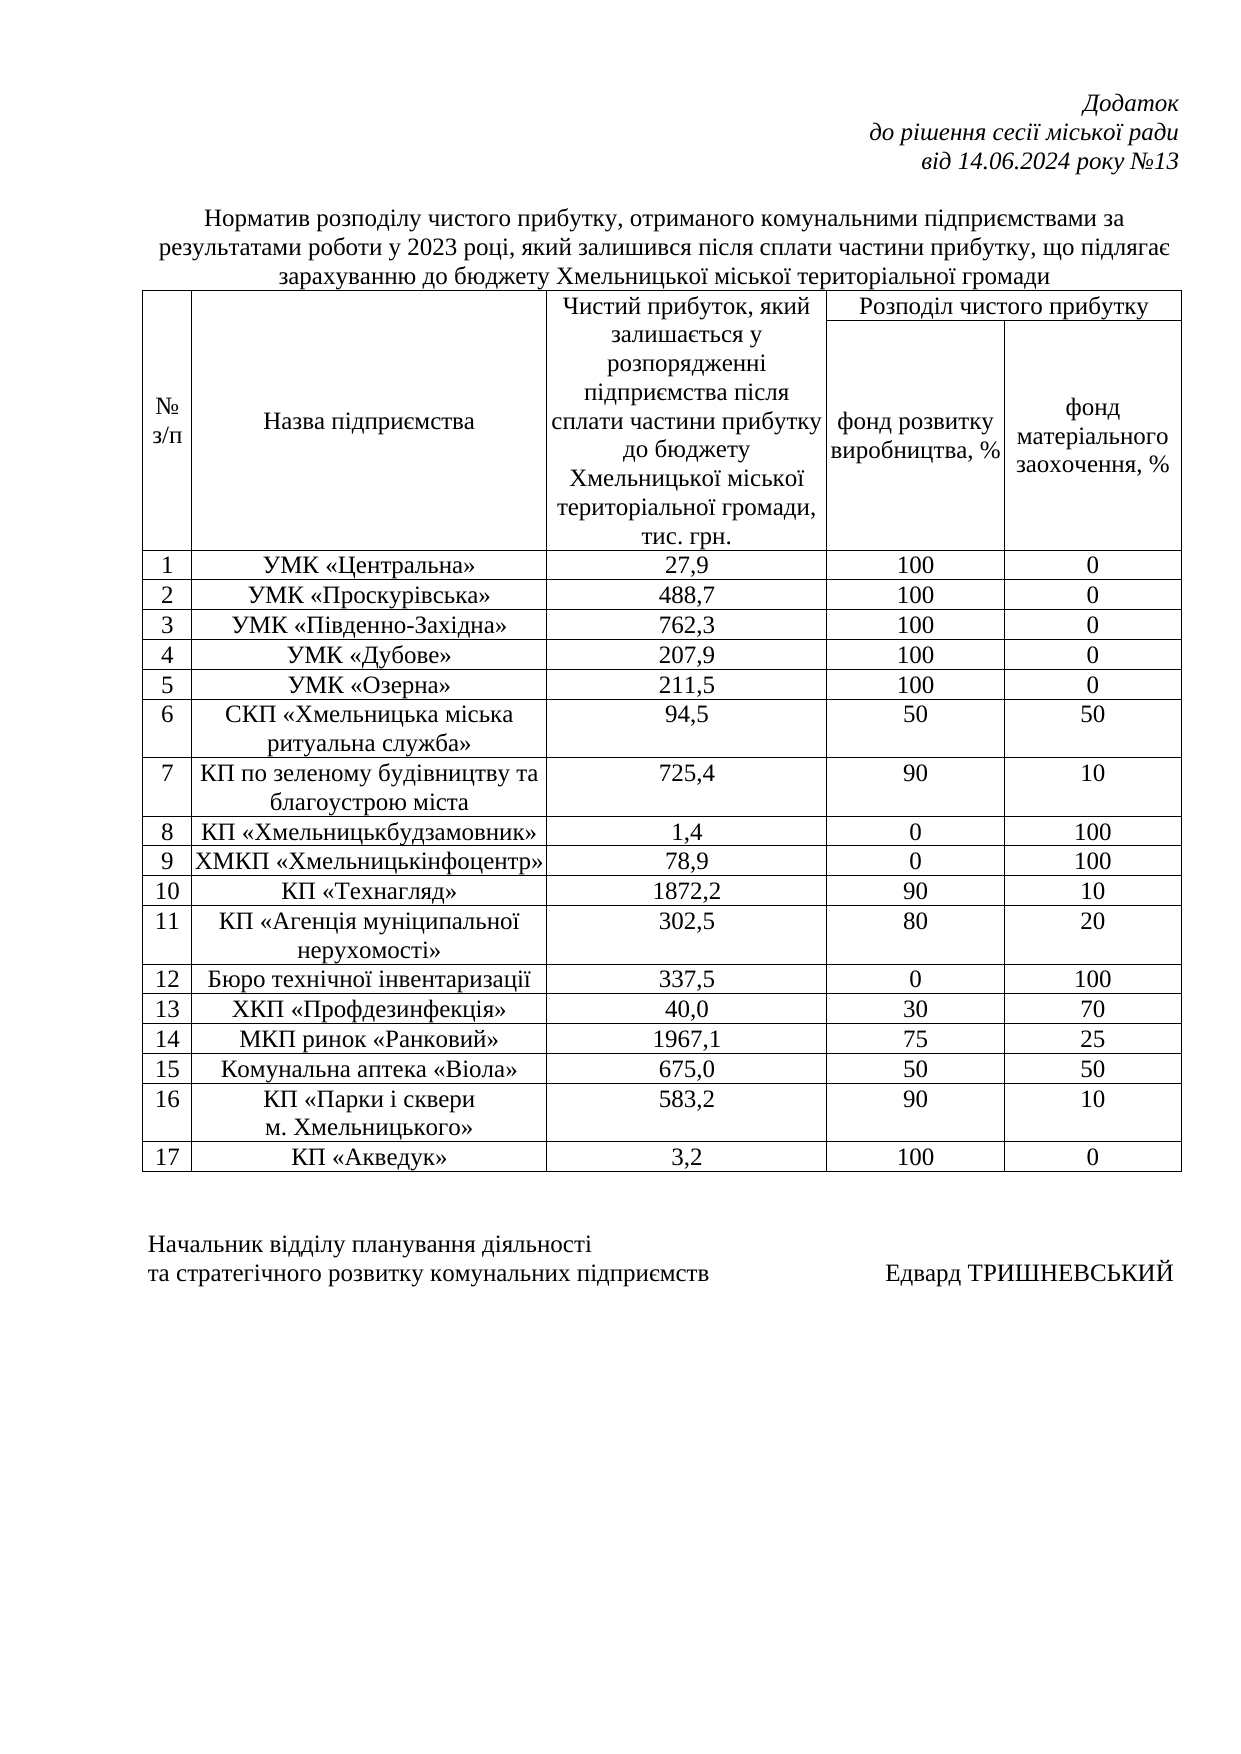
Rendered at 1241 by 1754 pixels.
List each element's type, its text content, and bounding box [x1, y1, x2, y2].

table_cell 1 [143, 551, 191, 579]
table_cell 0 [1005, 1142, 1181, 1171]
table_cell 0 [1005, 580, 1181, 609]
text від 14.06.2024 року №13 [620, 146, 1181, 175]
table_cell КП «Агенція муніципальної нерухомості» [192, 906, 546, 963]
table_cell 78,9 [547, 846, 826, 875]
table_cell 207,9 [547, 640, 826, 669]
table_header Чистий прибуток, який залишається у розпорядженні підприємства після сплати частини прибутку до бюджету Хмельницької міської територіальної громади, тис. грн. [547, 291, 826, 549]
table_cell фонд матеріального заохочення, % [1005, 321, 1181, 549]
table_cell 14 [143, 1024, 191, 1053]
table_cell 100 [827, 551, 1004, 579]
table_cell 488,7 [547, 580, 826, 609]
table_cell 10 [1005, 1084, 1181, 1141]
table_cell Бюро технічної інвентаризації [192, 965, 546, 993]
table_cell 27,9 [547, 551, 826, 579]
table_cell 100 [827, 610, 1004, 639]
table_cell 302,5 [547, 906, 826, 963]
table_cell 50 [1005, 1054, 1181, 1083]
table_cell 15 [143, 1054, 191, 1083]
table_cell 70 [1005, 994, 1181, 1023]
table_cell 16 [143, 1084, 191, 1141]
table_cell 8 [143, 817, 191, 845]
table_header Розподіл чистого прибутку [827, 291, 1181, 319]
table_cell 50 [827, 700, 1004, 757]
text Норматив розподілу чистого прибутку, отриманого комунальними підприємствами за результатами роботи у 2023 році, який залишився після сплати частини прибутку, що підлягає зарахуванню до бюджету Хмельницької міської територіальної громади [148, 203, 1181, 290]
text Додаток [620, 88, 1181, 117]
table_cell КП «Технагляд» [192, 876, 546, 905]
table_cell 1967,1 [547, 1024, 826, 1053]
table_cell 0 [1005, 551, 1181, 579]
table_cell СКП «Хмельницька міська ритуальна служба» [192, 700, 546, 757]
table_cell 75 [827, 1024, 1004, 1053]
table_cell 50 [1005, 700, 1181, 757]
table_cell КП по зеленому будівництву та благоустрою міста [192, 758, 546, 816]
table_cell 80 [827, 906, 1004, 963]
table_cell 725,4 [547, 758, 826, 816]
table_cell КП «Парки і сквери м. Хмельницького» [192, 1084, 546, 1141]
table_cell 10 [143, 876, 191, 905]
table_cell 100 [827, 1142, 1004, 1171]
table_cell 1,4 [547, 817, 826, 845]
table_cell МКП ринок «Ранковий» [192, 1024, 546, 1053]
table_cell 4 [143, 640, 191, 669]
table_cell 3 [143, 610, 191, 639]
table_cell Комунальна аптека «Віола» [192, 1054, 546, 1083]
table_cell 40,0 [547, 994, 826, 1023]
table_cell 7 [143, 758, 191, 816]
table_cell 94,5 [547, 700, 826, 757]
text та стратегічного розвитку комунальних підприємств Едвард ТРИШНЕВСЬКИЙ [148, 1258, 1181, 1287]
table_cell 90 [827, 758, 1004, 816]
table_cell 583,2 [547, 1084, 826, 1141]
table_cell 2 [143, 580, 191, 609]
table_cell ХКП «Профдезинфекція» [192, 994, 546, 1023]
table_cell 100 [1005, 817, 1181, 845]
table_cell 0 [827, 846, 1004, 875]
table_cell 20 [1005, 906, 1181, 963]
table_cell УМК «Озерна» [192, 670, 546, 698]
table_header № з/п [143, 291, 191, 549]
table_cell 0 [827, 817, 1004, 845]
table_cell КП «Хмельницькбудзамовник» [192, 817, 546, 845]
table_cell 675,0 [547, 1054, 826, 1083]
table_cell 9 [143, 846, 191, 875]
table_cell 100 [1005, 965, 1181, 993]
table_cell УМК «Південно-Західна» [192, 610, 546, 639]
table_cell фонд розвитку виробництва, % [827, 321, 1004, 549]
table_cell 100 [827, 580, 1004, 609]
table_cell 10 [1005, 758, 1181, 816]
table_cell 5 [143, 670, 191, 698]
table_cell 11 [143, 906, 191, 963]
table_cell 3,2 [547, 1142, 826, 1171]
table_cell КП «Акведук» [192, 1142, 546, 1171]
table_cell 100 [1005, 846, 1181, 875]
table_cell ХМКП «Хмельницькінфоцентр» [192, 846, 546, 875]
table_cell 25 [1005, 1024, 1181, 1053]
table_cell 10 [1005, 876, 1181, 905]
table_cell 50 [827, 1054, 1004, 1083]
table_cell 30 [827, 994, 1004, 1023]
table_cell УМК «Дубове» [192, 640, 546, 669]
table_cell 90 [827, 1084, 1004, 1141]
table_cell 0 [827, 965, 1004, 993]
table_cell 100 [827, 670, 1004, 698]
table_cell 337,5 [547, 965, 826, 993]
text до рішення сесії міської ради [620, 117, 1181, 146]
table_cell 211,5 [547, 670, 826, 698]
table_cell 12 [143, 965, 191, 993]
table_cell УМК «Проскурівська» [192, 580, 546, 609]
table_cell 90 [827, 876, 1004, 905]
table_cell 0 [1005, 610, 1181, 639]
table_cell 17 [143, 1142, 191, 1171]
table_cell 100 [827, 640, 1004, 669]
text Начальник відділу планування діяльності [148, 1229, 1181, 1258]
table_header Назва підприємства [192, 291, 546, 549]
table_cell 13 [143, 994, 191, 1023]
table_cell 0 [1005, 640, 1181, 669]
table_cell УМК «Центральна» [192, 551, 546, 579]
table_cell 1872,2 [547, 876, 826, 905]
table_cell 6 [143, 700, 191, 757]
table_cell 0 [1005, 670, 1181, 698]
table_cell 762,3 [547, 610, 826, 639]
